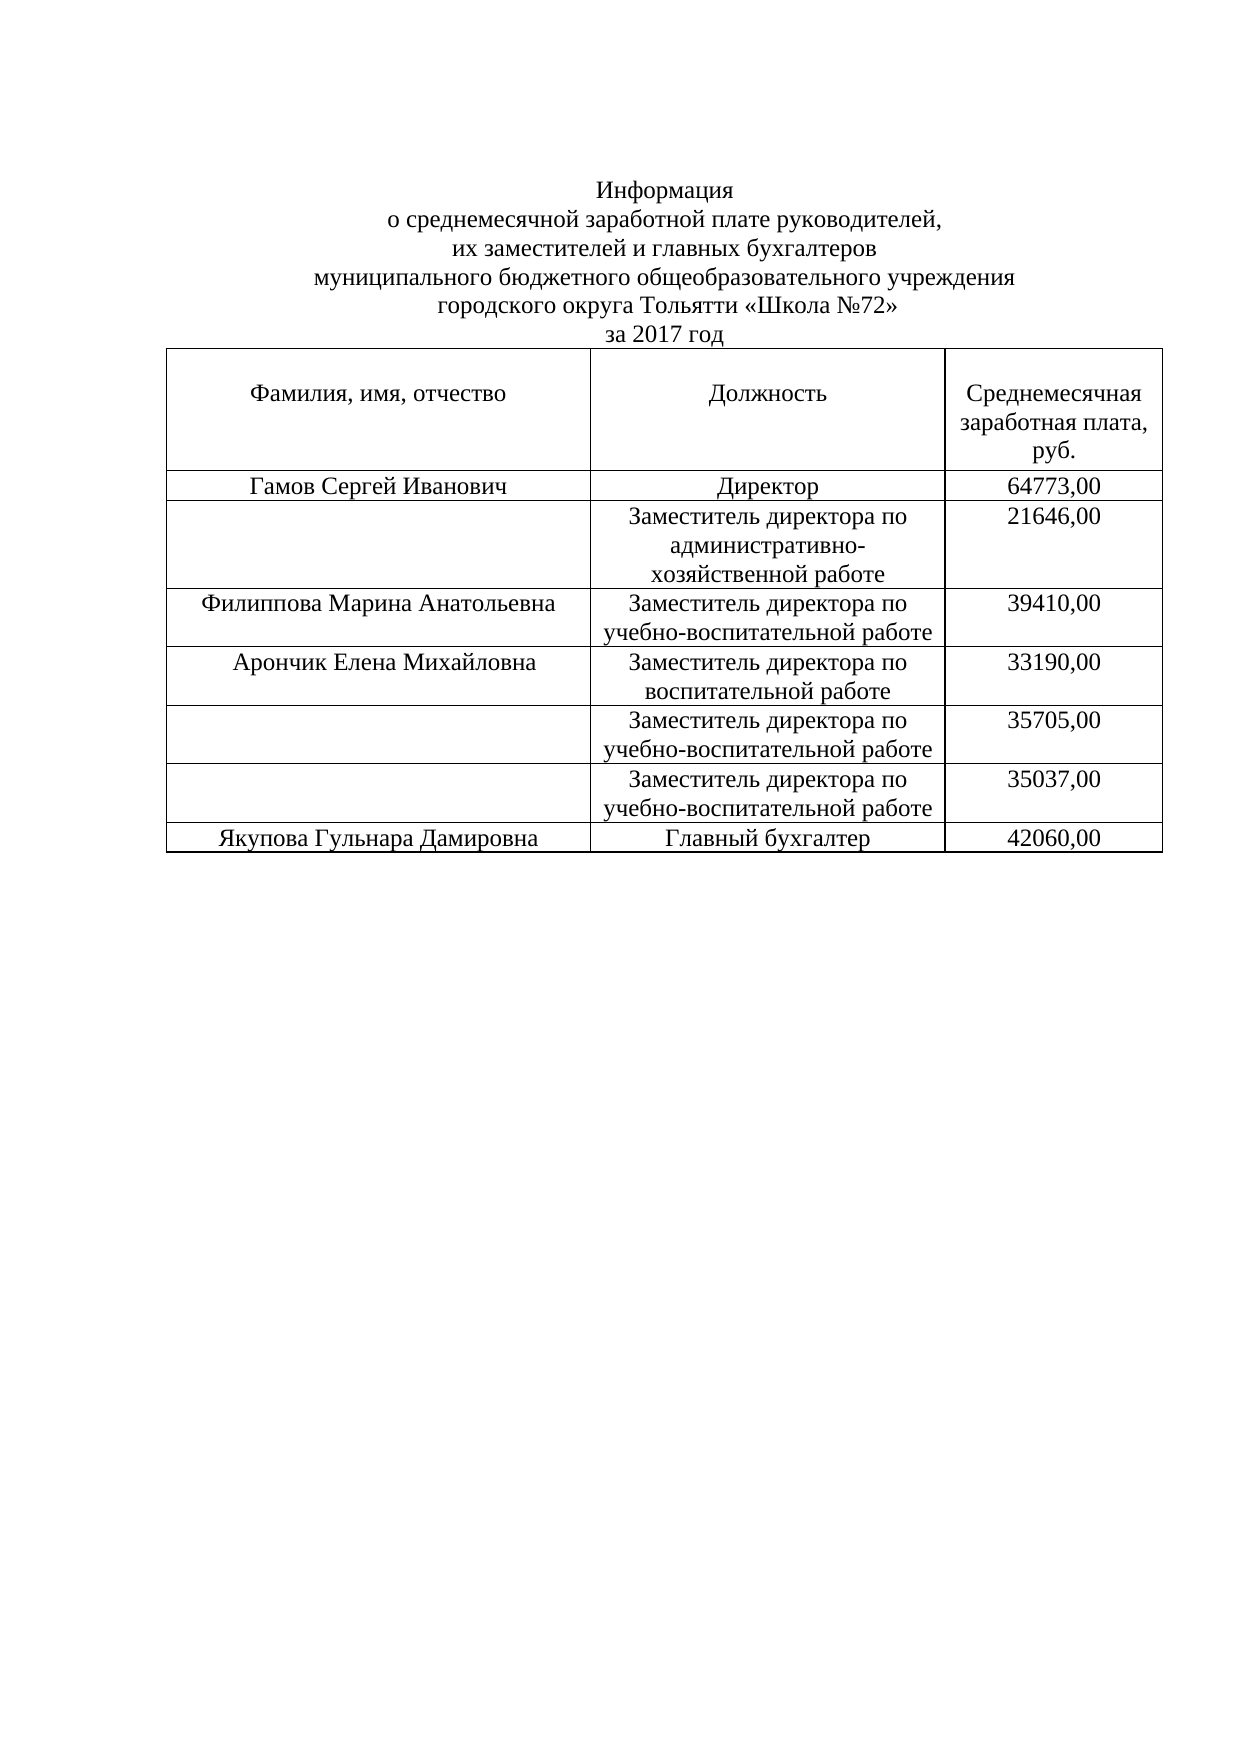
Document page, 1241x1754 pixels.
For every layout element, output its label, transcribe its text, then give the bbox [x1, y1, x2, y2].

text их заместителей и главных бухгалтеров [177, 233, 1152, 262]
table_cell Директор [591, 471, 944, 500]
table_cell 33190,00 [946, 647, 1162, 704]
text городского округа Тольятти «Школа №72» [177, 291, 1152, 319]
text за 2017 год [177, 319, 1152, 348]
table_cell Заместитель директора по учебно-воспитательной работе [591, 706, 944, 763]
table_cell Якупова Гульнара Дамировна [167, 823, 590, 851]
text о среднемесячной заработной плате руководителей, [177, 204, 1152, 233]
table_cell Филиппова Марина Анатольевна [167, 589, 590, 646]
table_cell Заместитель директора по административно-хозяйственной работе [591, 501, 944, 587]
table_cell [167, 501, 590, 587]
table_cell 35705,00 [946, 706, 1162, 763]
table_cell 64773,00 [946, 471, 1162, 500]
text Информация [177, 176, 1152, 204]
text муниципального бюджетного общеобразовательного учреждения [177, 262, 1152, 291]
table_cell [167, 764, 590, 822]
table_cell Заместитель директора по учебно-воспитательной работе [591, 589, 944, 646]
table_cell 35037,00 [946, 764, 1162, 822]
table_cell 21646,00 [946, 501, 1162, 587]
table_header Фамилия, имя, отчество [167, 349, 590, 470]
table_cell 42060,00 [946, 823, 1162, 851]
table_header Среднемесячная заработная плата, руб. [946, 349, 1162, 470]
table_cell 39410,00 [946, 589, 1162, 646]
table_cell Гамов Сергей Иванович [167, 471, 590, 500]
table_header Должность [591, 349, 944, 470]
table_cell [167, 706, 590, 763]
table_cell Главный бухгалтер [591, 823, 944, 851]
table_cell Арончик Елена Михайловна [167, 647, 590, 704]
table_cell Заместитель директора по учебно-воспитательной работе [591, 764, 944, 822]
table_cell Заместитель директора по воспитательной работе [591, 647, 944, 704]
